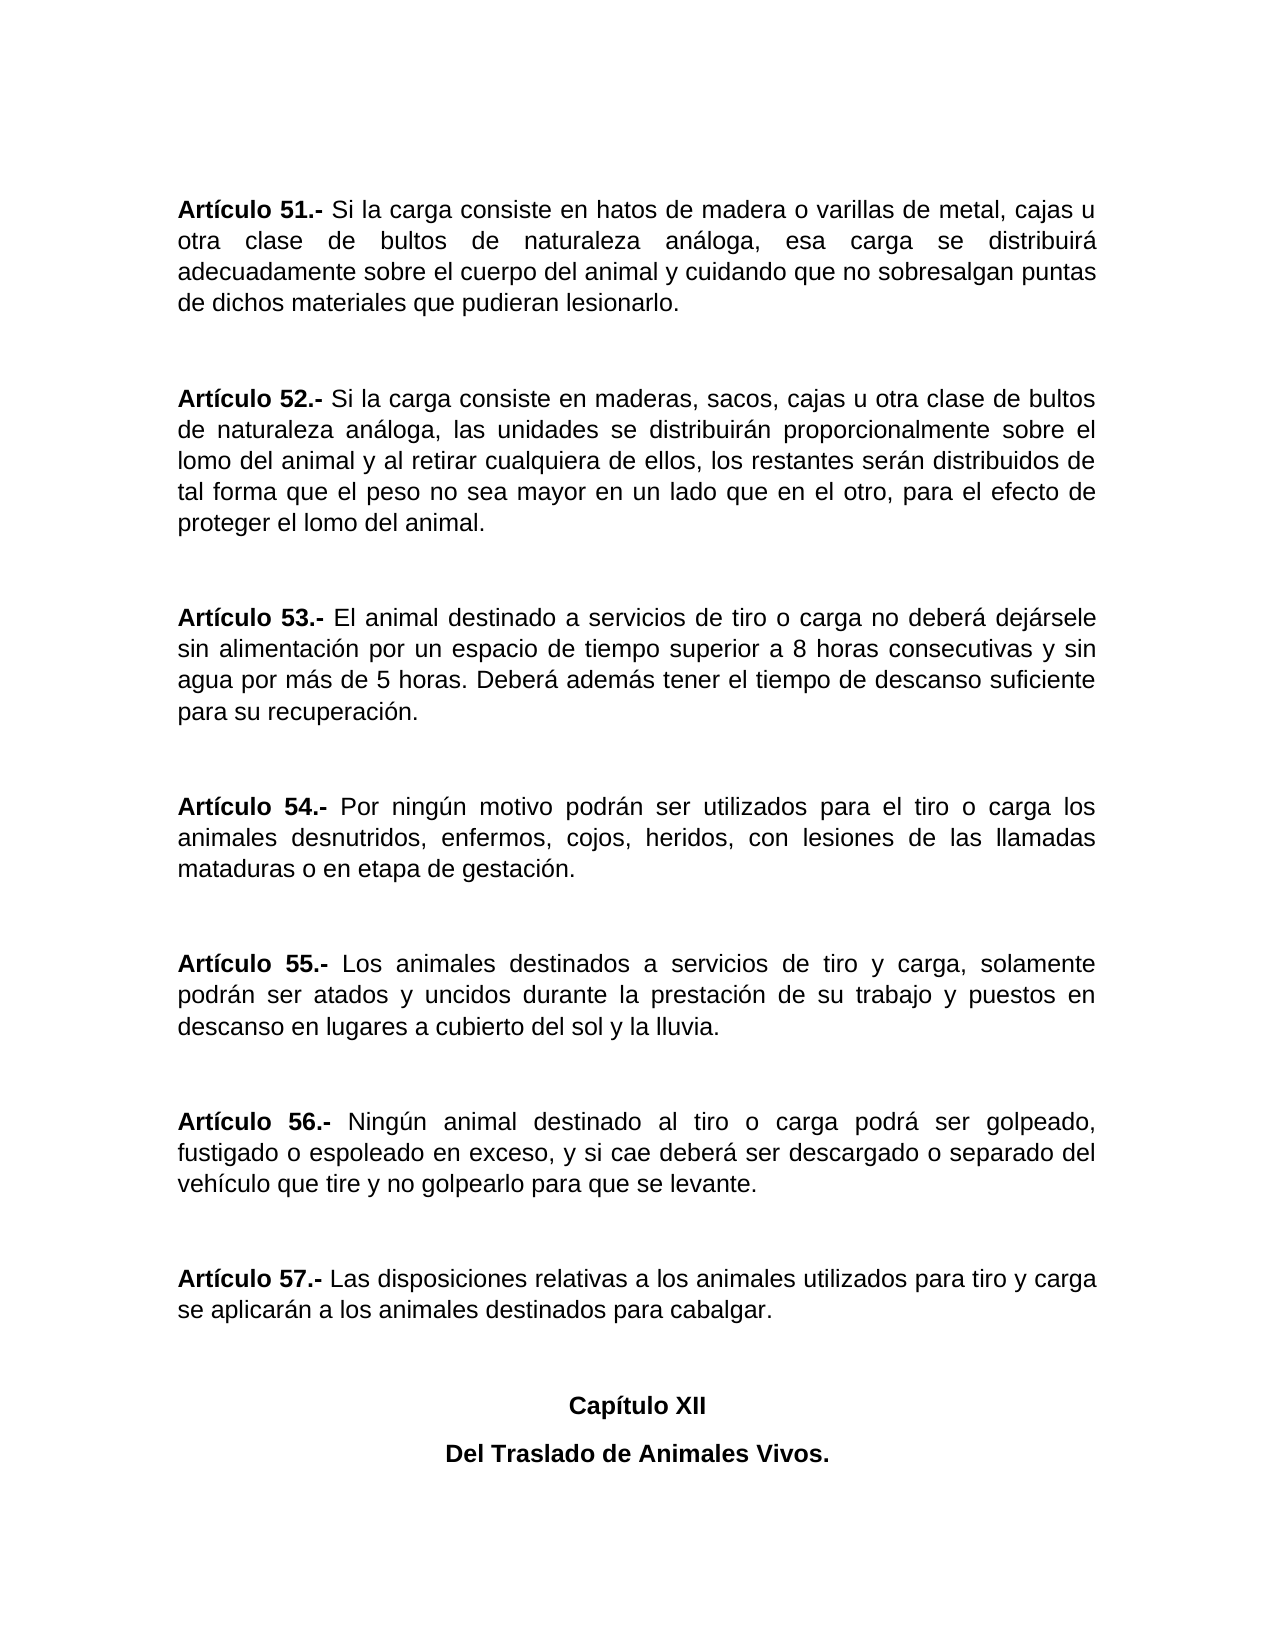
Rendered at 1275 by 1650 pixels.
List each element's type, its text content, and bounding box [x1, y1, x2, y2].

text Artículo 52.- Si la carga consiste en maderas, sacos, cajas u otra clase de bultos de naturaleza análoga, las unidades se distribuirán proporcionalmente sobre el lomo del animal y al retirar cualquiera de ellos, los restantes serán distribuidos de tal forma que el peso no sea mayor en un lado que en el otro, para el efecto de proteger el lomo del animal. [177, 384, 1098, 537]
text Capítulo XII [177, 1391, 1098, 1420]
text Artículo 57.- Las disposiciones relativas a los animales utilizados para tiro y carga se aplicarán a los animales destinados para cabalgar. [177, 1264, 1098, 1324]
text Del Traslado de Animales Vivos. [177, 1439, 1098, 1467]
text Artículo 53.- El animal destinado a servicios de tiro o carga no deberá dejársele sin alimentación por un espacio de tiempo superior a 8 horas consecutivas y sin agua por más de 5 horas. Deberá además tener el tiempo de descanso suficiente para su recuperación. [177, 603, 1098, 725]
text Artículo 51.- Si la carga consiste en hatos de madera o varillas de metal, cajas u otra clase de bultos de naturaleza análoga, esa carga se distribuirá adecuadamente sobre el cuerpo del animal y cuidando que no sobresalgan puntas de dichos materiales que pudieran lesionarlo. [177, 195, 1098, 317]
text Artículo 56.- Ningún animal destinado al tiro o carga podrá ser golpeado, fustigado o espoleado en exceso, y si cae deberá ser descargado o separado del vehículo que tire y no golpearlo para que se levante. [177, 1107, 1098, 1198]
text Artículo 54.- Por ningún motivo podrán ser utilizados para el tiro o carga los animales desnutridos, enfermos, cojos, heridos, con lesiones de las llamadas mataduras o en etapa de gestación. [177, 792, 1098, 883]
text Artículo 55.- Los animales destinados a servicios de tiro y carga, solamente podrán ser atados y uncidos durante la prestación de su trabajo y puestos en descanso en lugares a cubierto del sol y la lluvia. [177, 949, 1098, 1040]
